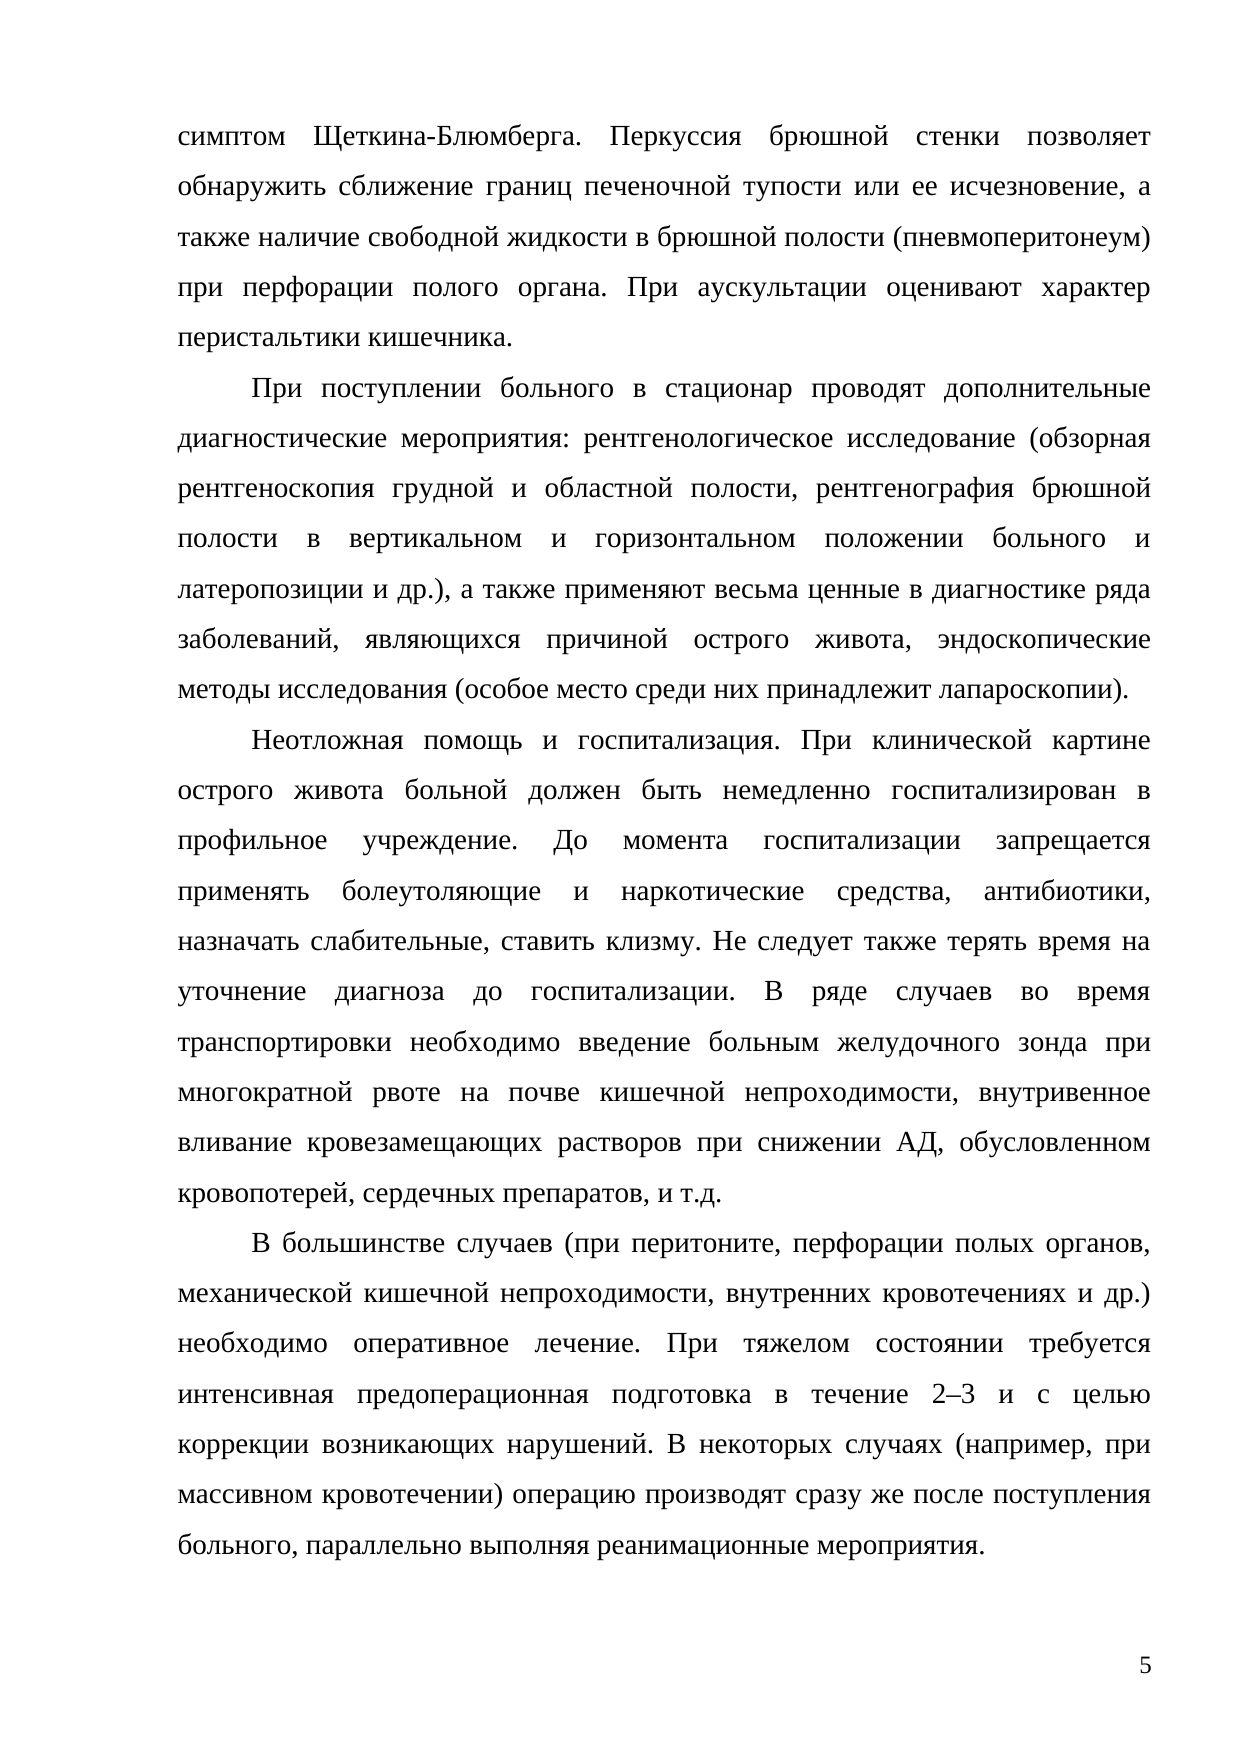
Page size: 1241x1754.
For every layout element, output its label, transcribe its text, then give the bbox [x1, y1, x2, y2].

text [177, 118, 1152, 353]
text Неотложная помощь и госпитализация. При клинической картине острого живота больной должен быть немедленно госпитализирован в профильное учреждение. До момента госпитализации запрещается применять болеутоляющие и наркотические средства, антибиотики, назначать слабительные, ставить клизму. Не следует также терять время на уточнение диагноза до госпитализации. В ряде случаев во время транспортировки необходимо введение больным желудочного зонда при многократной рвоте на почве кишечной непроходимости, внутривенное вливание кровезамещающих растворов при снижении АД, обусловленном кровопотерей, сердечных препаратов, и т.д. [177, 722, 1152, 1208]
text В большинстве случаев (при перитоните, перфорации полых органов, механической кишечной непроходимости, внутренних кровотечениях и др.) необходимо оперативное лечение. При тяжелом состоянии требуется интенсивная предоперационная подготовка в течение 2–3 и с целью коррекции возникающих нарушений. В некоторых случаях (например, при массивном кровотечении) операцию производят сразу же после поступления больного, параллельно выполняя реанимационные мероприятия. [177, 1225, 1152, 1560]
text При поступлении больного в стационар проводят дополнительные диагностические мероприятия: рентгенологическое исследование (обзорная рентгеноскопия грудной и областной полости, рентгенография брюшной полости в вертикальном и горизонтальном положении больного и латеропозиции и др.), а также применяют весьма ценные в диагностике ряда заболеваний, являющихся причиной острого живота, эндоскопические методы исследования (особое место среди них принадлежит лапароскопии). [177, 370, 1152, 705]
